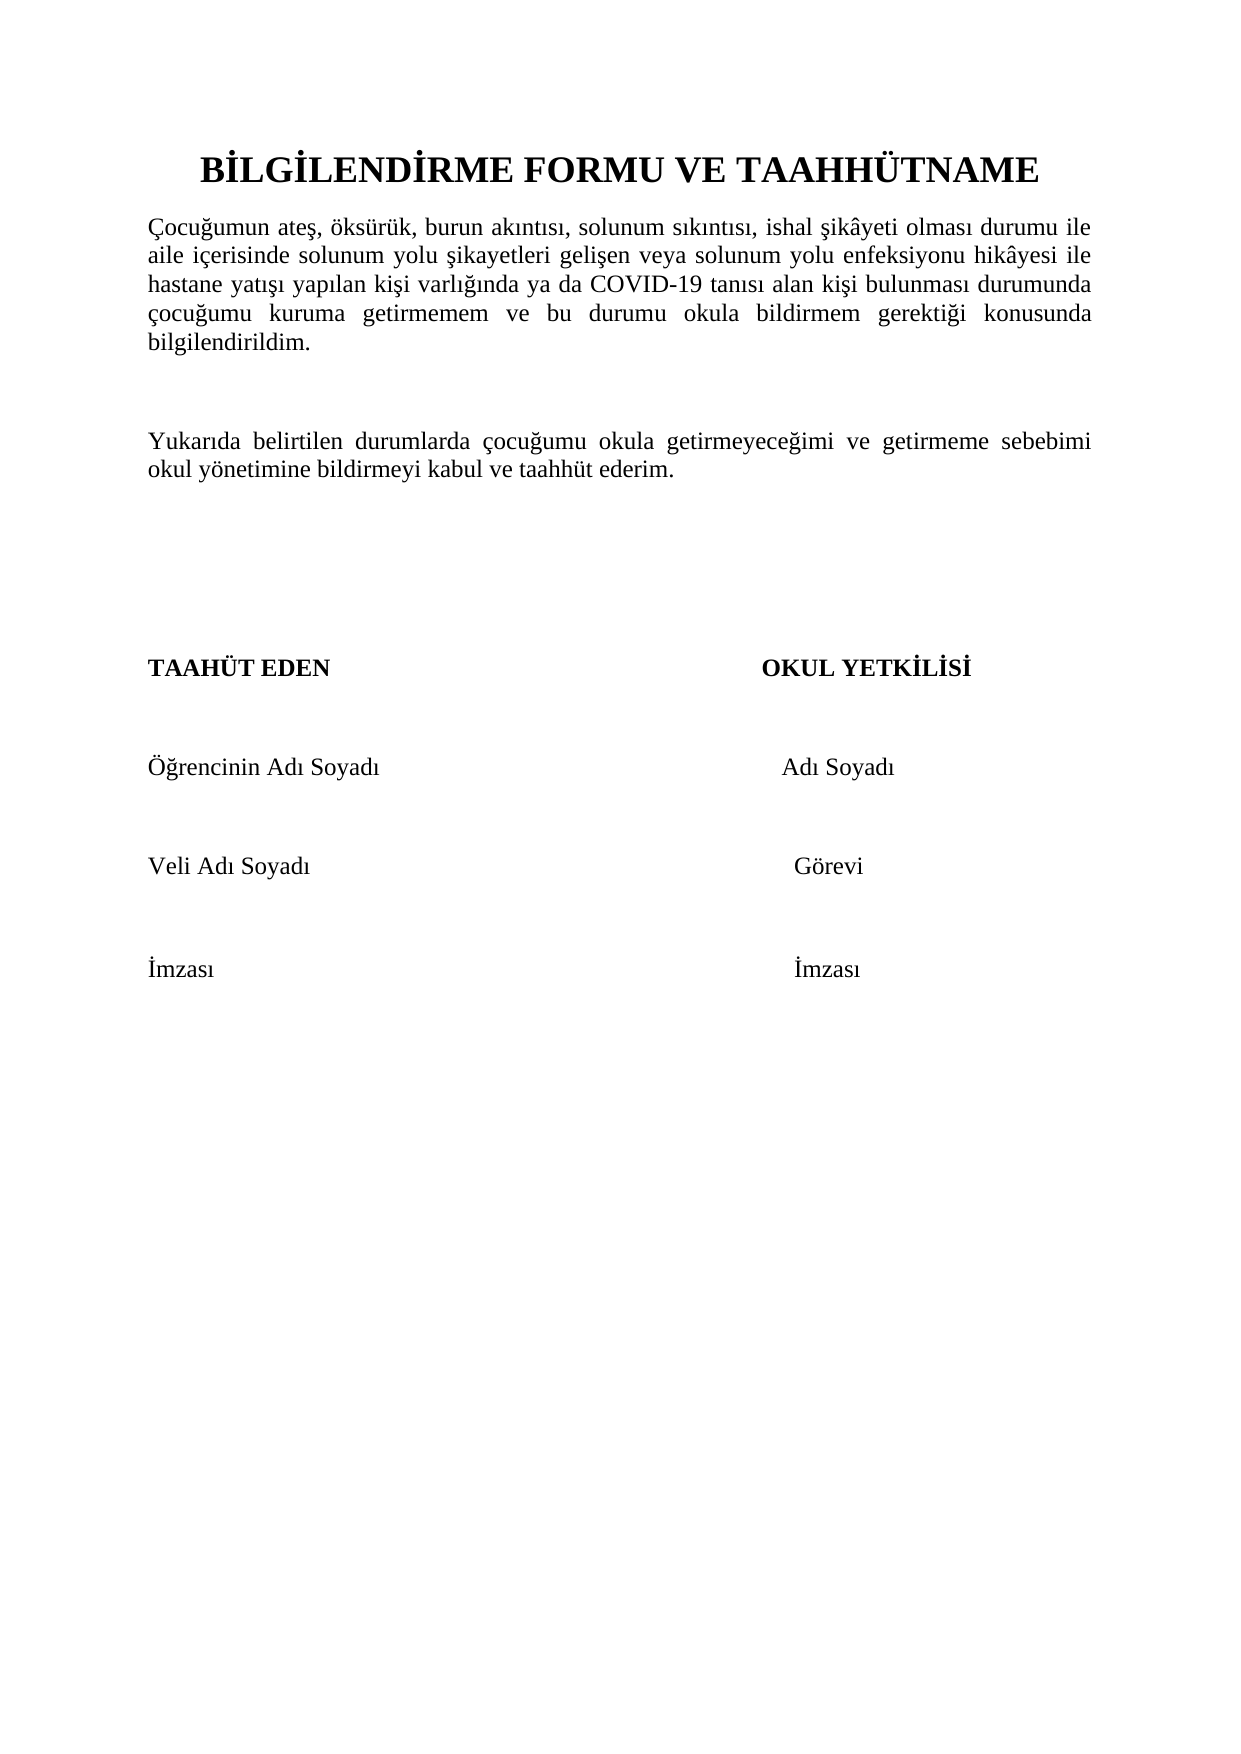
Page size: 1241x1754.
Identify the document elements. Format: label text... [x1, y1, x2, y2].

text BİLGİLENDİRME FORMU VE TAAHHÜTNAME [148, 148, 1093, 191]
text İmzası İmzası [148, 954, 1093, 983]
text TAAHÜT EDEN OKUL YETKİLİSİ [148, 653, 1093, 682]
text Veli Adı Soyadı Görevi [148, 851, 1093, 880]
text Çocuğumun ateş, öksürük, burun akıntısı, solunum sıkıntısı, ishal şikâyeti olması durumu ile aile içerisinde solunum yolu şikayetleri gelişen veya solunum yolu enfeksiyonu hikâyesi ile hastane yatışı yapılan kişi varlığında ya da COVID-19 tanısı alan kişi bulunması durumunda çocuğumu kuruma getirmemem ve bu durumu okula bildirmem gerektiği konusunda bilgilendirildim. [148, 212, 1093, 355]
text Öğrencinin Adı Soyadı Adı Soyadı [148, 752, 1093, 781]
text Yukarıda belirtilen durumlarda çocuğumu okula getirmeyeceğimi ve getirmeme sebebimi okul yönetimine bildirmeyi kabul ve taahhüt ederim. [148, 426, 1093, 483]
